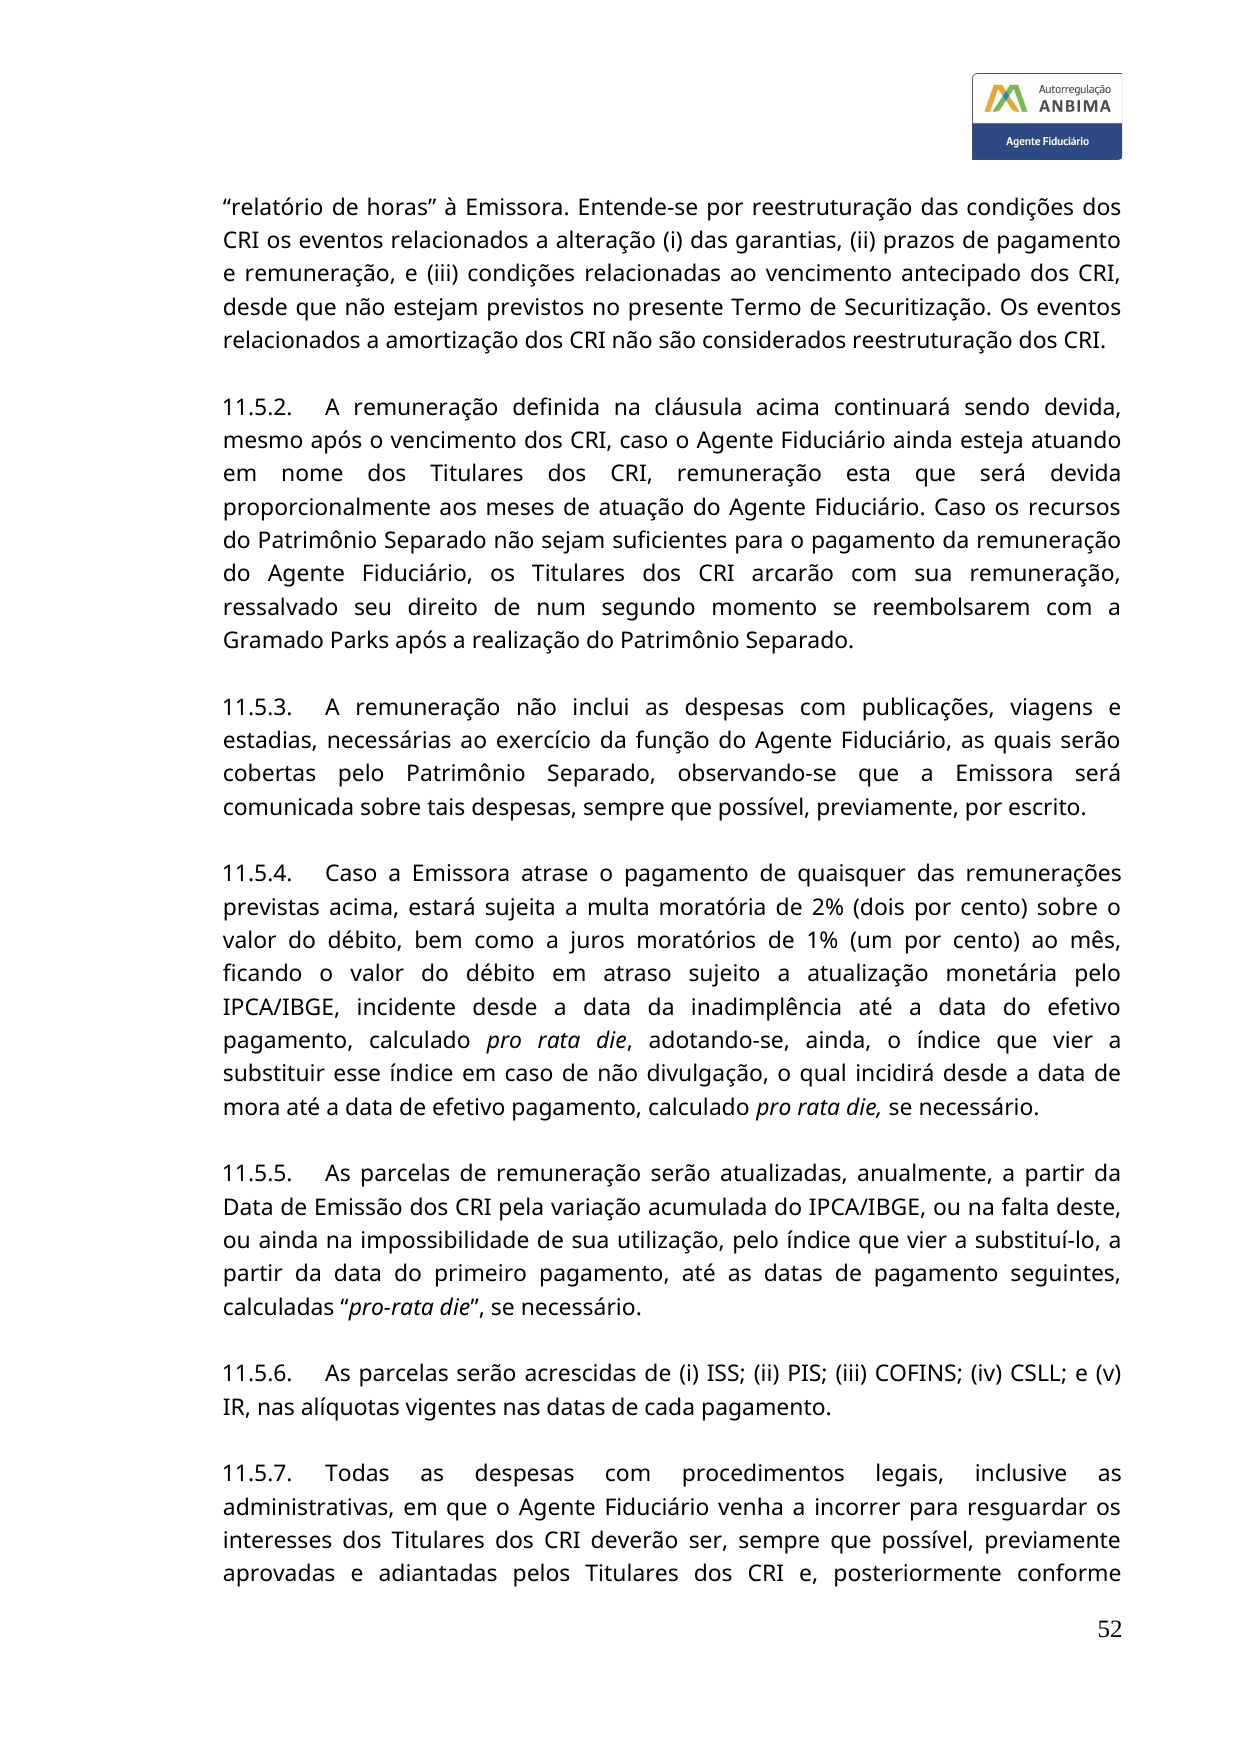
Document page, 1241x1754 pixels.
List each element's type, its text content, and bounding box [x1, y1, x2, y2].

list As parcelas de remuneração serão atualizadas, anualmente, a partir da Data de Emissão dos CRI pela variação acumulada do IPCA/IBGE, ou na falta deste, ou ainda na impossibilidade de sua utilização, pelo índice que vier a substituí-lo, a partir da data do primeiro pagamento, até as datas de pagamento seguintes, calculadas “pro-rata die”, se necessário. [222, 1155, 1122, 1322]
list As parcelas serão acrescidas de (i) ISS; (ii) PIS; (iii) COFINS; (iv) CSLL; e (v) IR, nas alíquotas vigentes nas datas de cada pagamento. [222, 1355, 1122, 1422]
list A remuneração definida na cláusula acima continuará sendo devida, mesmo após o vencimento dos CRI, caso o Agente Fiduciário ainda esteja atuando em nome dos Titulares dos CRI, remuneração esta que será devida proporcionalmente aos meses de atuação do Agente Fiduciário. Caso os recursos do Patrimônio Separado não sejam suficientes para o pagamento da remuneração do Agente Fiduciário, os Titulares dos CRI arcarão com sua remuneração, ressalvado seu direito de num segundo momento se reembolsarem com a Gramado Parks após a realização do Patrimônio Separado. [222, 388, 1122, 655]
list A remuneração não inclui as despesas com publicações, viagens e estadias, necessárias ao exercício da função do Agente Fiduciário, as quais serão cobertas pelo Patrimônio Separado, observando-se que a Emissora será comunicada sobre tais despesas, sempre que possível, previamente, por escrito. [222, 688, 1122, 822]
picture [972, 73, 1123, 160]
list Caso a Emissora atrase o pagamento de quaisquer das remunerações previstas acima, estará sujeita a multa moratória de 2% (dois por cento) sobre o valor do débito, bem como a juros moratórios de 1% (um por cento) ao mês, ficando o valor do débito em atraso sujeito a atualização monetária pelo IPCA/IBGE, incidente desde a data da inadimplência até a data do efetivo pagamento, calculado pro rata die, adotando-se, ainda, o índice que vier a substituir esse índice em caso de não divulgação, o qual incidirá desde a data de mora até a data de efetivo pagamento, calculado pro rata die, se necessário. [222, 855, 1122, 1122]
